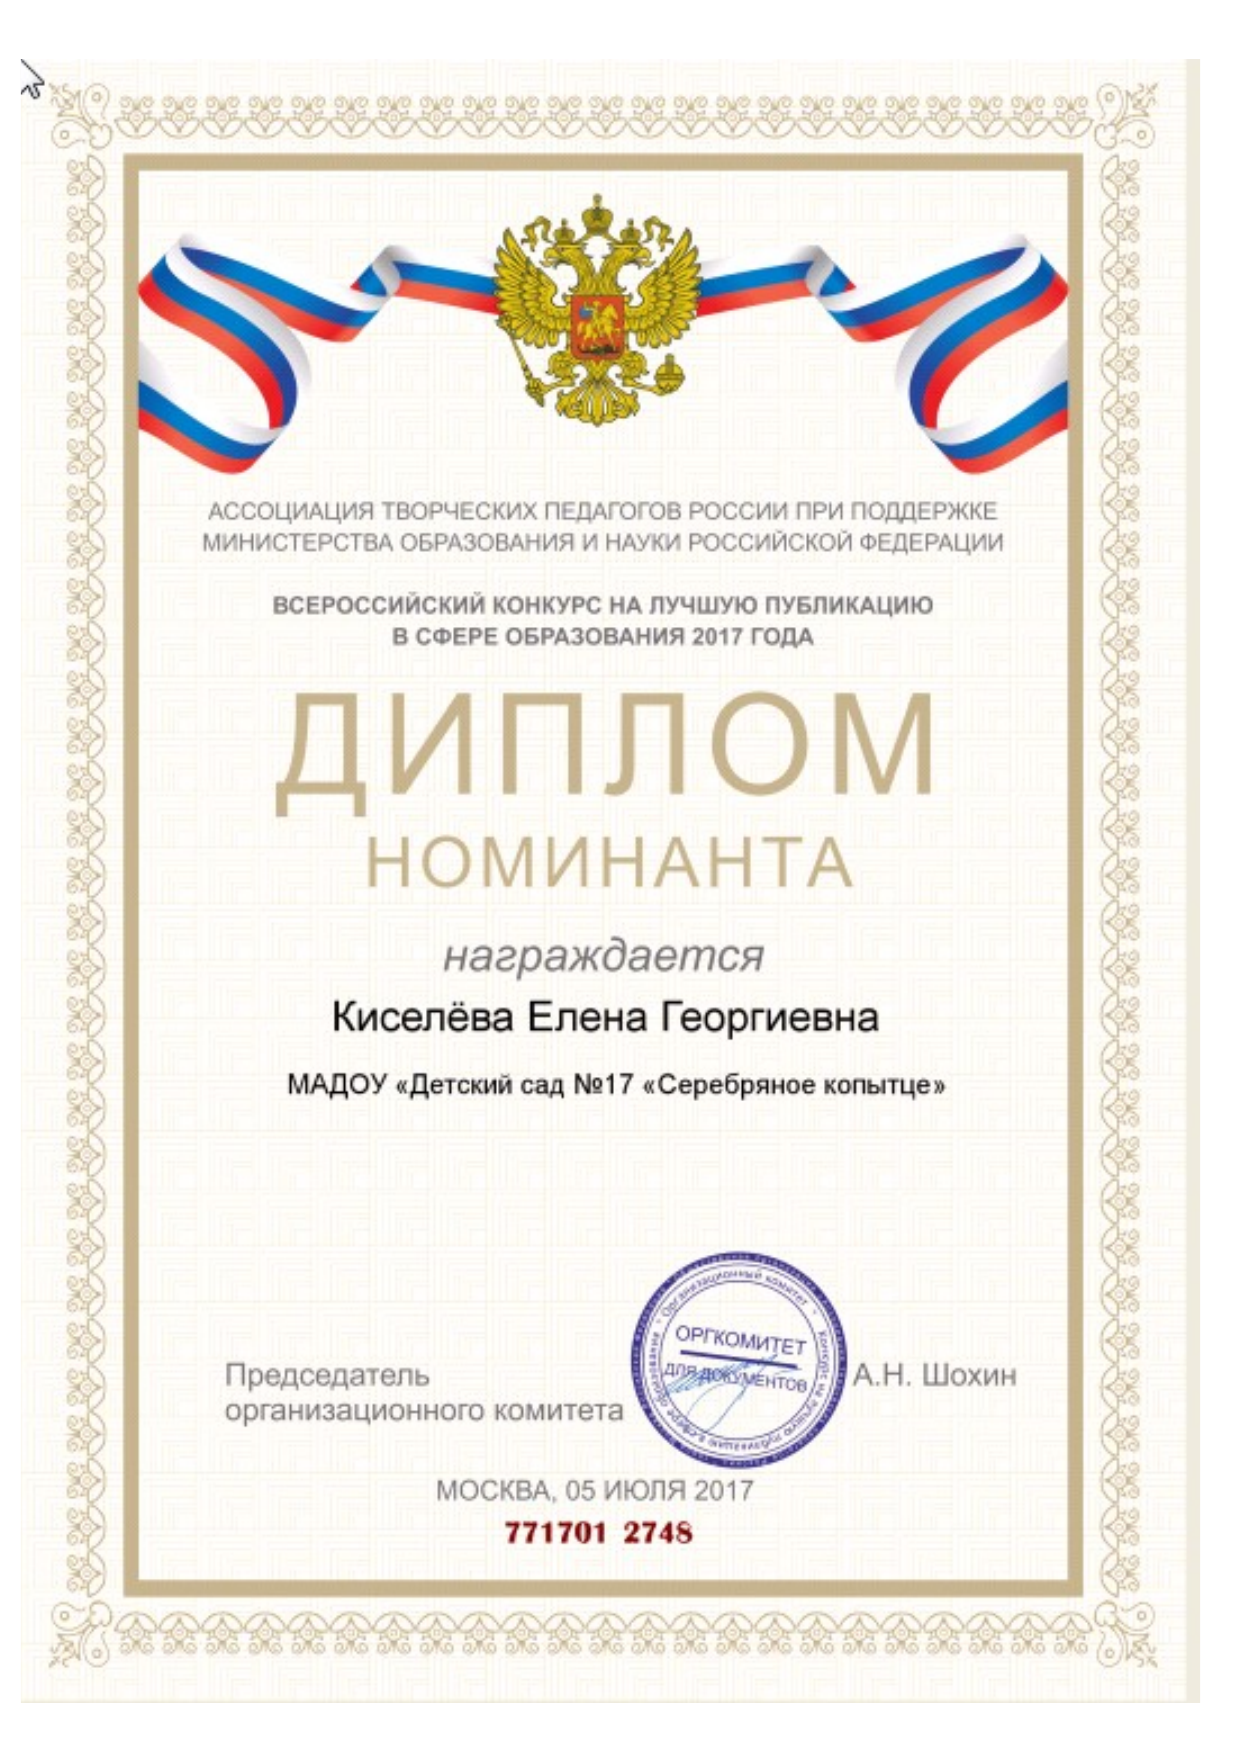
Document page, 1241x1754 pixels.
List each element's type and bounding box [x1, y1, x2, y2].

picture [18, 59, 1198, 1698]
